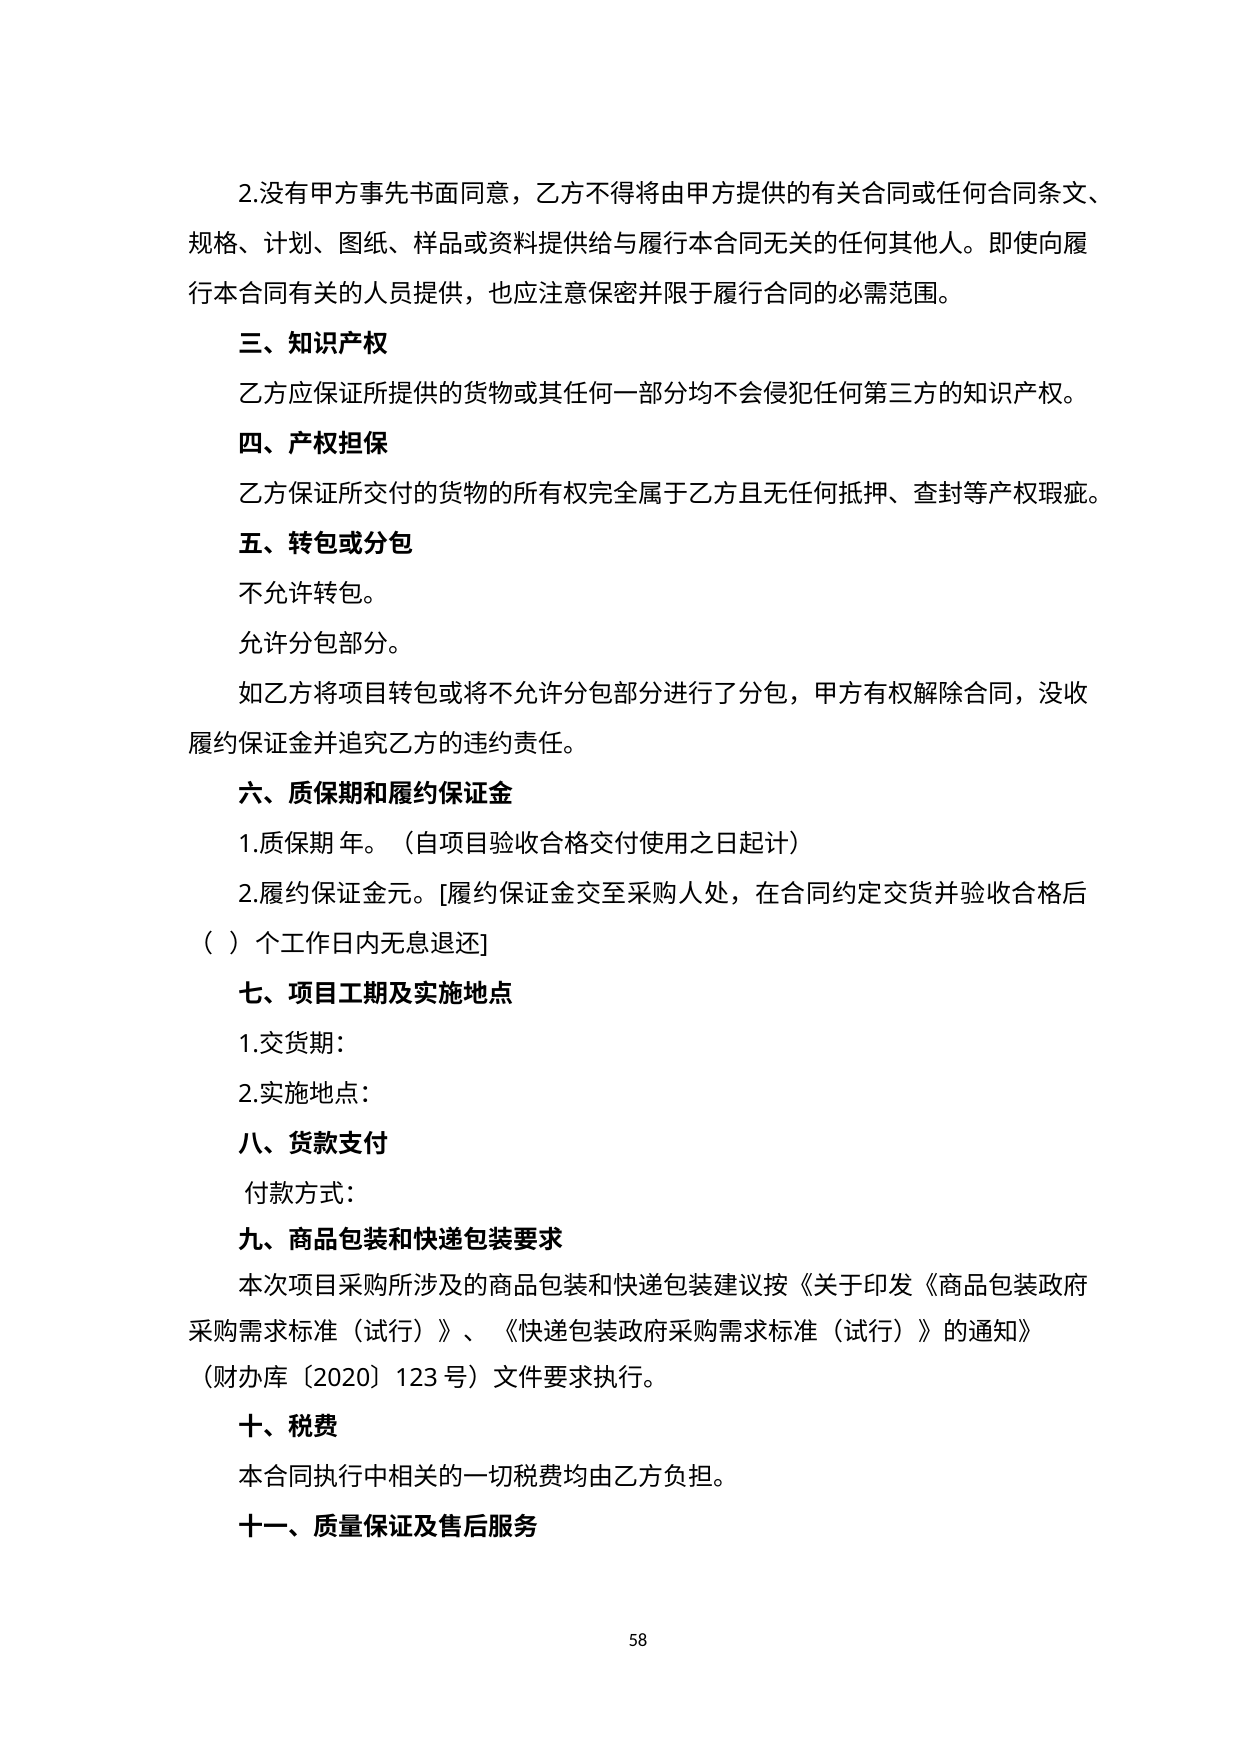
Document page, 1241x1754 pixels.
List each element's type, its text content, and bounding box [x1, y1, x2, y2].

text 十一、质量保证及售后服务 [188, 1495, 1088, 1545]
text 如乙方将项目转包或将不允许分包部分进行了分包，甲方有权解除合同，没收履约保证金并追究乙方的违约责任。 [188, 662, 1088, 762]
text 十、税费 [188, 1395, 1088, 1445]
text 六、质保期和履约保证金 [188, 762, 1088, 812]
text 2.实施地点： [188, 1062, 1088, 1112]
text 允许分包部分。 [188, 612, 1088, 662]
text 七、项目工期及实施地点 [188, 962, 1088, 1012]
text 乙方应保证所提供的货物或其任何一部分均不会侵犯任何第三方的知识产权。 [188, 362, 1088, 412]
text 八、货款支付 [188, 1112, 1088, 1162]
text 2.没有甲方事先书面同意，乙方不得将由甲方提供的有关合同或任何合同条文、规格、计划、图纸、样品或资料提供给与履行本合同无关的任何其他人。即使向履行本合同有关的人员提供，也应注意保密并限于履行合同的必需范围。 [188, 162, 1088, 312]
text 四、产权担保 [188, 412, 1088, 462]
text 乙方保证所交付的货物的所有权完全属于乙方且无任何抵押、查封等产权瑕疵。 [188, 462, 1088, 512]
text 五、转包或分包 [188, 512, 1088, 562]
text 九、商品包装和快递包装要求 [188, 1212, 1088, 1258]
text 本合同执行中相关的一切税费均由乙方负担。 [188, 1445, 1088, 1495]
text 付款方式： [188, 1162, 1088, 1212]
text 1.质保期 年。（自项目验收合格交付使用之日起计） [188, 812, 1088, 862]
text 本次项目采购所涉及的商品包装和快递包装建议按《关于印发《商品包装政府采购需求标准（试行）》、 《快递包装政府采购需求标准（试行）》的通知》（财办库〔2020〕123号）文件要求执行。 [188, 1258, 1088, 1395]
text 2.履约保证金元。[履约保证金交至采购人处，在合同约定交货并验收合格后（ ）个工作日内无息退还] [188, 862, 1088, 962]
text 三、知识产权 [188, 312, 1088, 362]
text 1.交货期： [188, 1012, 1088, 1062]
text 不允许转包。 [188, 562, 1088, 612]
